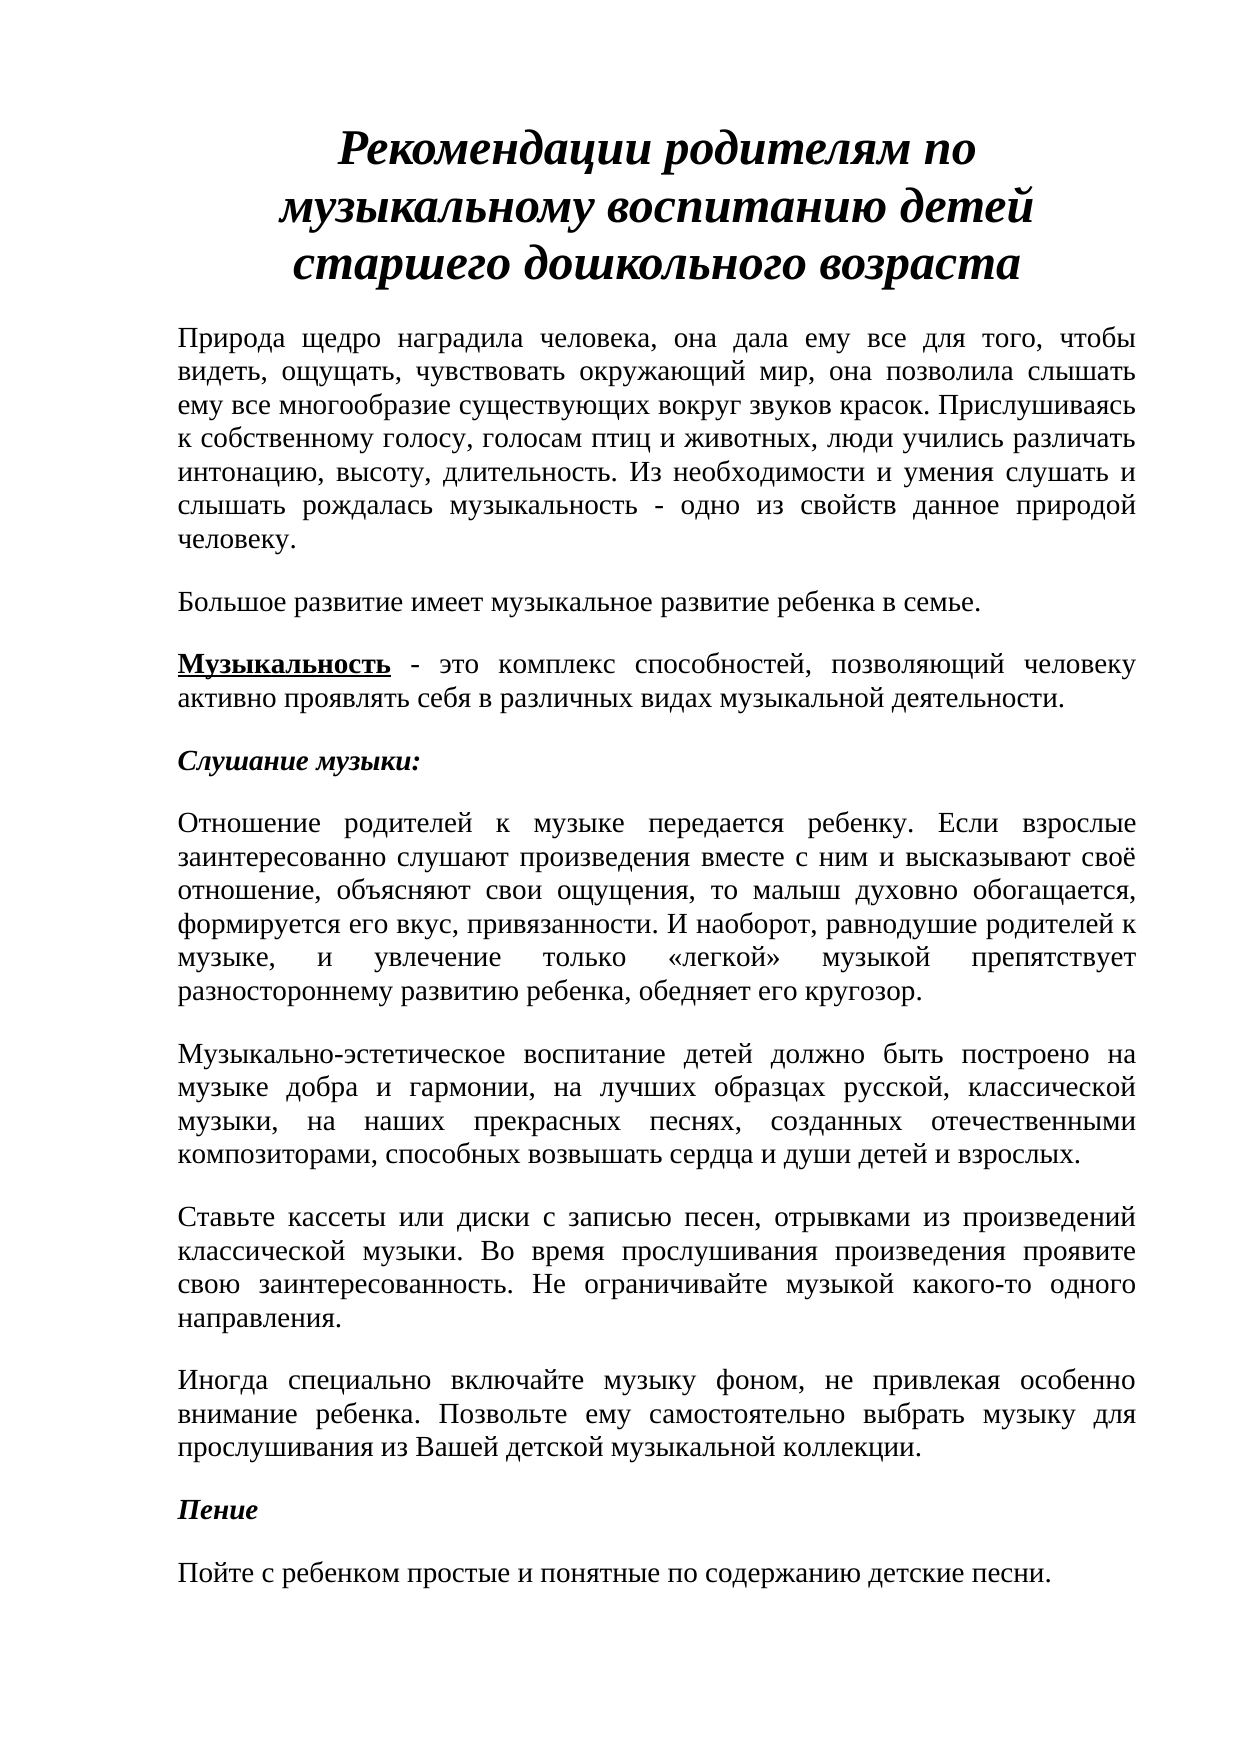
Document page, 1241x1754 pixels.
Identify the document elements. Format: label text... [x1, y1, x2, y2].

text Природа щедро наградила человека, она дала ему все для того, чтобы видеть, ощущать, чувствовать окружающий мир, она позволила слышать ему все многообразие существующих вокруг звуков красок. Прислушиваясь к собственному голосу, голосам птиц и животных, люди учились различать интонацию, высоту, длительность. Из необходимости и умения слушать и слышать рождалась музыкальность - одно из свойств данное природой человеку. [177, 320, 1137, 554]
text Пойте с ребенком простые и понятные по содержанию детские песни. [177, 1555, 1137, 1588]
text Иногда специально включайте музыку фоном, не привлекая особенно внимание ребенка. Позвольте ему самостоятельно выбрать музыку для прослушивания из Вашей детской музыкальной коллекции. [177, 1362, 1137, 1463]
text Ставьте кассеты или диски с записью песен, отрывками из произведений классической музыки. Во время прослушивания произведения проявите свою заинтересованность. Не ограничивайте музыкой какого-то одного направления. [177, 1199, 1137, 1333]
text Рекомендации родителям по музыкальному воспитанию детей старшего дошкольного возраста [177, 118, 1137, 291]
text Большое развитие имеет музыкальное развитие ребенка в семье. [177, 584, 1137, 617]
text Пение [177, 1492, 1137, 1526]
text Музыкально-эстетическое воспитание детей должно быть построено на музыке добра и гармонии, на лучших образцах русской, классической музыки, на наших прекрасных песнях, созданных отечественными композиторами, способных возвышать сердца и души детей и взрослых. [177, 1036, 1137, 1170]
text Отношение родителей к музыке передается ребенку. Если взрослые заинтересованно слушают произведения вместе с ним и высказывают своё отношение, объясняют свои ощущения, то малыш духовно обогащается, формируется его вкус, привязанности. И наоборот, равнодушие родителей к музыке, и увлечение только «легкой» музыкой препятствует разностороннему развитию ребенка, обедняет его кругозор. [177, 805, 1137, 1007]
text Слушание музыки: [177, 743, 1137, 776]
text Музыкальность - это комплекс способностей, позволяющий человеку активно проявлять себя в различных видах музыкальной деятельности. [177, 646, 1137, 713]
